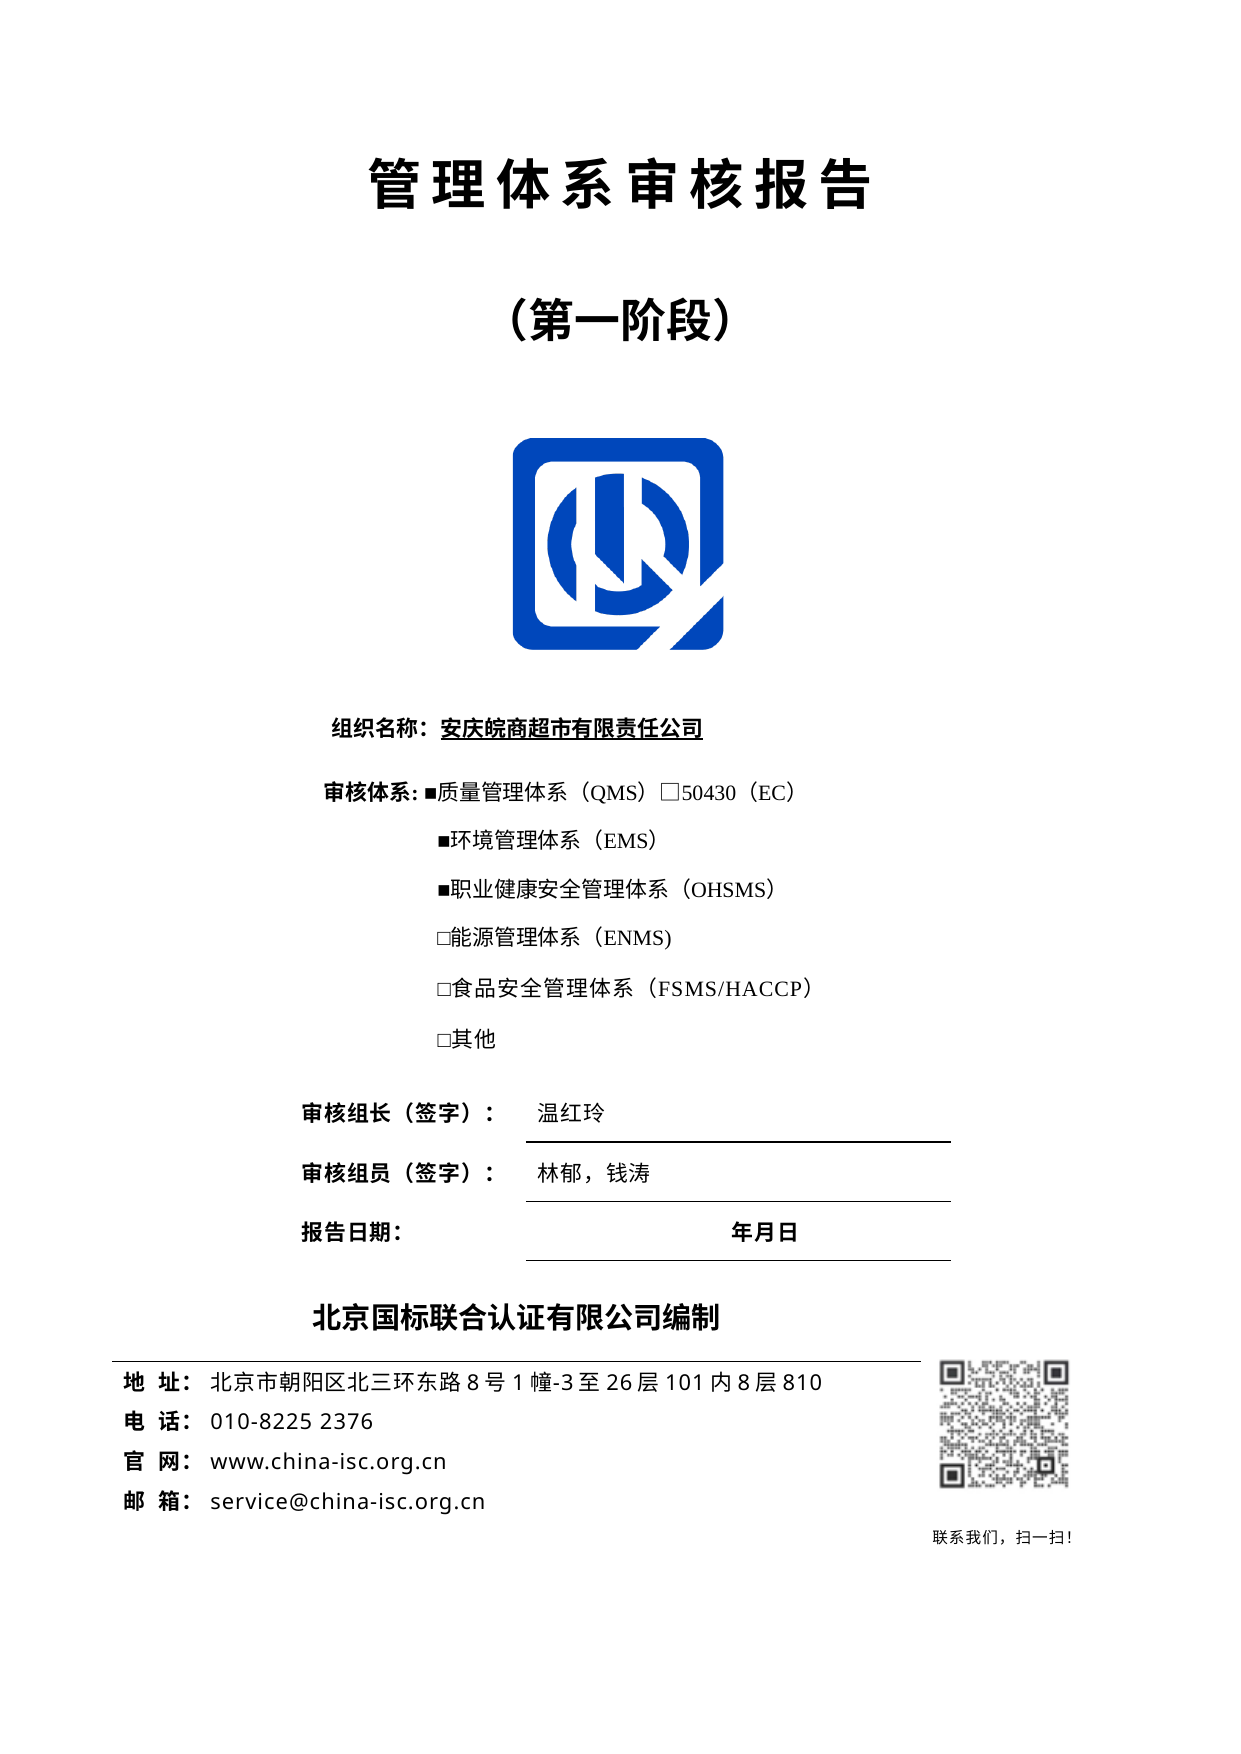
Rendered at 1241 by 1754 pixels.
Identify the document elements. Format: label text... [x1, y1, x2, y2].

text 审核体系: ■质量管理体系（QMS）□50430（EC） [112, 774, 1128, 807]
table_cell 年月日 [526, 1202, 951, 1259]
text （第一阶段） [112, 269, 1128, 367]
text ■环境管理体系（EMS） [112, 823, 1128, 855]
table_cell 地 址： 北京市朝阳区北三环东路8号1幢-3至26层101内8层810 电 话： 010-8225 2376 官 网： www.china-isc.org.cn 邮 箱： service@china-isc.org.cn [112, 1362, 921, 1556]
text □其他 [437, 1021, 1128, 1054]
table_cell 林郁，钱涛 [526, 1143, 951, 1201]
table_header 审核组长（签字）： [290, 1083, 526, 1141]
table_header 北京国标联合认证有限公司编制 [112, 1283, 921, 1361]
text □食品安全管理体系（FSMS/HACCP） [437, 971, 1128, 1003]
table_header 温红玲 [526, 1083, 951, 1141]
text ■职业健康安全管理体系（OHSMS） [112, 871, 1128, 904]
text □能源管理体系（ENMS) [112, 919, 1128, 952]
text 组织名称：安庆皖商超市有限责任公司 [112, 710, 1128, 743]
text 管理体系审核报告 [112, 132, 1128, 230]
picture [512, 438, 724, 650]
table_cell 审核组员（签字）： [290, 1141, 526, 1201]
picture [932, 1355, 1078, 1498]
table_header 联系我们，扫一扫！ [921, 1283, 1150, 1556]
table_cell 报告日期： [290, 1201, 526, 1259]
